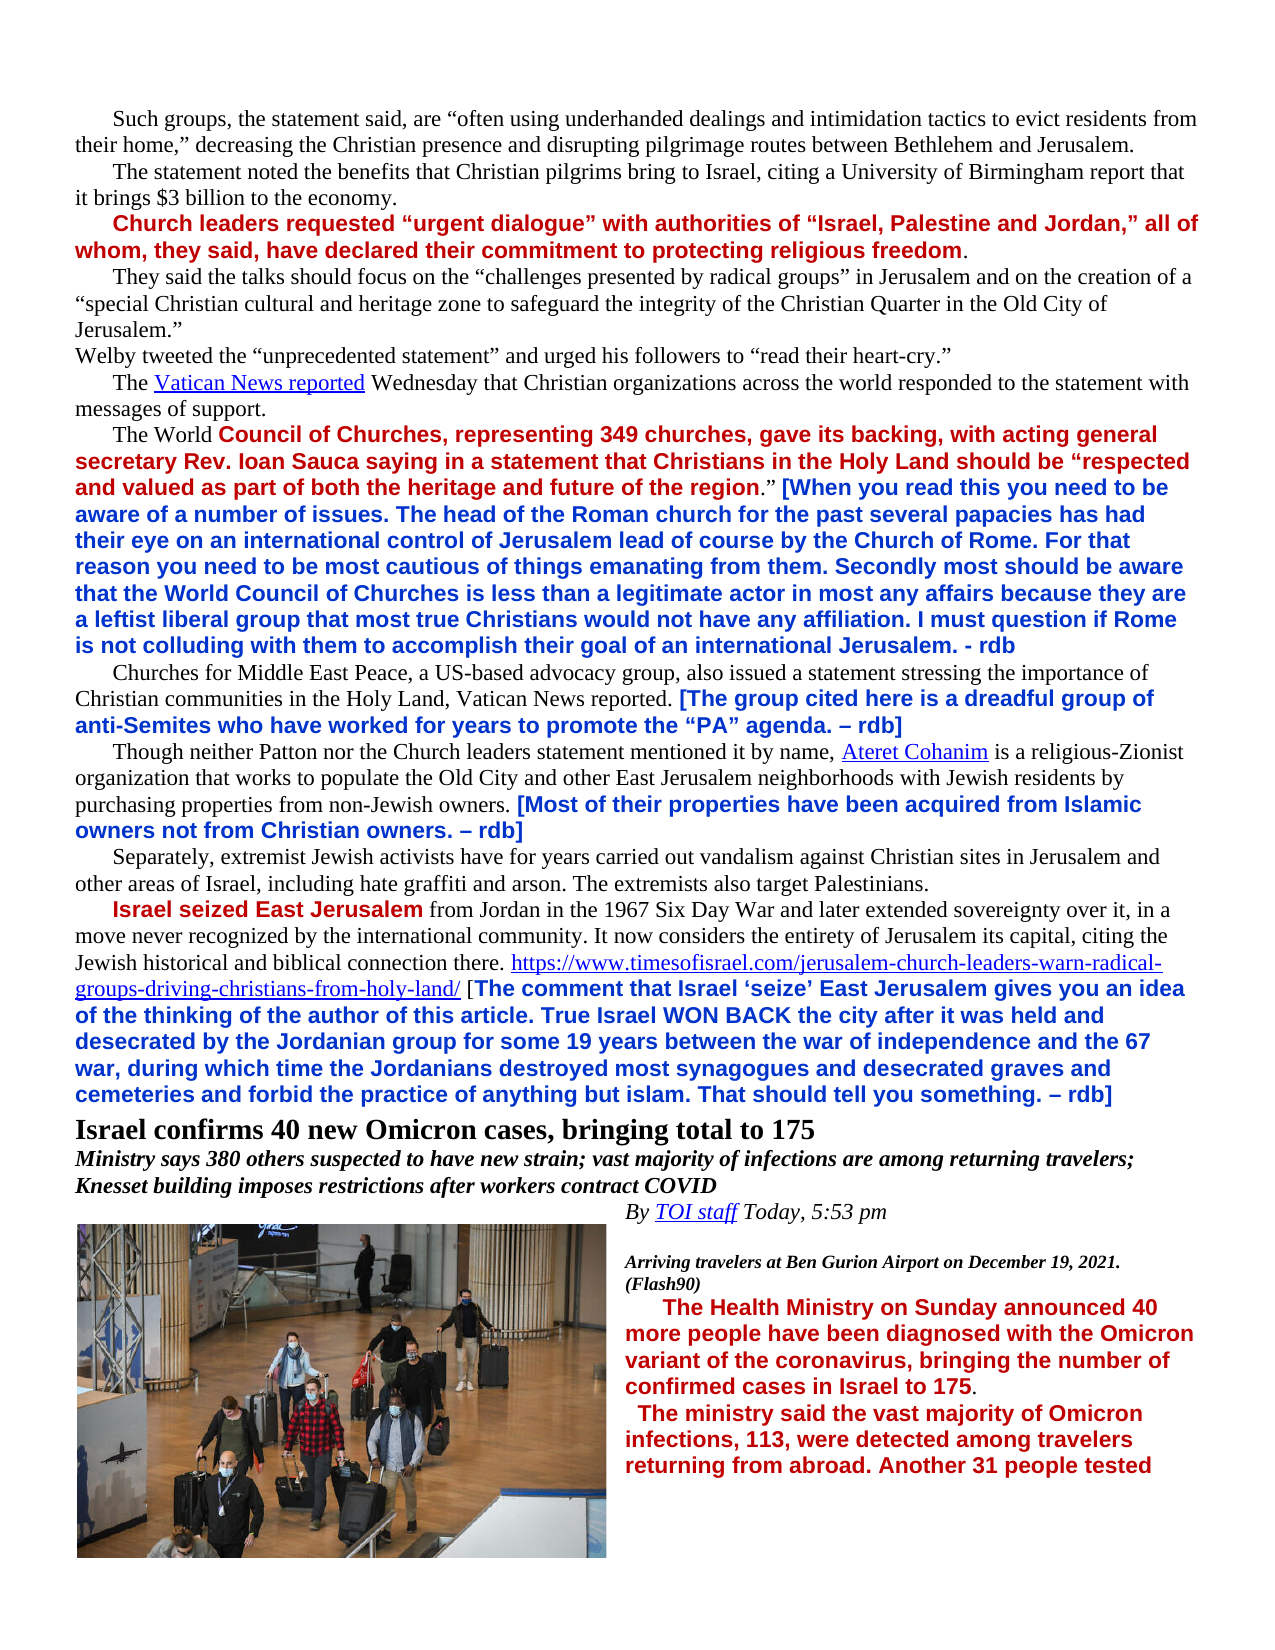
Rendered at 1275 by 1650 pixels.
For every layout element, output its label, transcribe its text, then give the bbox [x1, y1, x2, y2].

text The Health Ministry on Sunday announced 40 more people have been diagnosed with the Omicron variant of the coronavirus, bringing the number of confirmed cases in Israel to 175. [607, 1294, 1200, 1399]
text They said the talks should focus on the “challenges presented by radical groups” in Jerusalem and on the creation of a “special Christian cultural and heritage zone to safeguard the integrity of the Christian Quarter in the Old City of Jerusalem.” [75, 263, 1200, 342]
text Ministry says 380 others suspected to have new strain; vast majority of infections are among returning travelers; Knesset building imposes restrictions after workers contract COVID [75, 1146, 1200, 1198]
text Arriving travelers at Ben Gurion Airport on December 19, 2021. (Flash90) [607, 1251, 1200, 1294]
text The statement noted the benefits that Christian pilgrims bring to Israel, citing a University of Birmingham report that it brings $3 billion to the economy. [75, 158, 1200, 210]
picture [75, 1224, 607, 1556]
text Such groups, the statement said, are “often using underhanded dealings and intimidation tactics to evict residents from their home,” decreasing the Christian presence and disrupting pilgrimage routes between Bethlehem and Jerusalem. [75, 105, 1200, 158]
text Welby tweeted the “unprecedented statement” and urged his followers to “read their heart-cry.” [75, 342, 1200, 369]
text Church leaders requested “urgent dialogue” with authorities of “Israel, Palestine and Jordan,” all of whom, they said, have declared their commitment to protecting religious freedom. [75, 210, 1200, 263]
text Churches for Middle East Peace, a US-based advocacy group, also issued a statement stressing the importance of Christian communities in the Holy Land, Vatican News reported. [The group cited here is a dreadful group of anti-Semites who have worked for years to promote the “PA” agenda. – rdb] [75, 659, 1200, 738]
text By TOI staff Today, 5:53 pm [75, 1198, 1200, 1224]
text The World Council of Churches, representing 349 churches, gave its backing, with acting general secretary Rev. Ioan Sauca saying in a statement that Christians in the Holy Land should be “respected and valued as part of both the heritage and future of the region.” [When you read this you need to be aware of a number of issues. The head of the Roman church for the past several papacies has had their eye on an international control of Jerusalem lead of course by the Church of Rome. For that reason you need to be most cautious of things emanating from them. Secondly most should be aware that the World Council of Churches is less than a legitimate actor in most any affairs because they are a leftist liberal group that most true Christians would not have any affiliation. I must question if Rome is not colluding with them to accomplish their goal of an international Jerusalem. - rdb [75, 421, 1200, 659]
text Separately, extremist Jewish activists have for years carried out vandalism against Christian sites in Jerusalem and other areas of Israel, including hate graffiti and arson. The extremists also target Palestinians. [75, 843, 1200, 896]
text Israel confirms 40 new Omicron cases, bringing total to 175 [75, 1112, 1200, 1146]
text The Vatican News reported Wednesday that Christian organizations across the world responded to the statement with messages of support. [75, 369, 1200, 421]
text Israel seized East Jerusalem from Jordan in the 1967 Six Day War and later extended sovereignty over it, in a move never recognized by the international community. It now considers the entirety of Jerusalem its capital, citing the Jewish historical and biblical connection there. https://www.timesofisrael.com/jerusalem-church-leaders-warn-radical-groups-driving-christians-from-holy-land/ [The comment that Israel ‘seize’ East Jerusalem gives you an idea of the thinking of the author of this article. True Israel WON BACK the city after it was held and desecrated by the Jordanian group for some 19 years between the war of independence and the 67 war, during which time the Jordanians destroyed most synagogues and desecrated graves and cemeteries and forbid the practice of anything but islam. That should tell you something. – rdb] [75, 896, 1200, 1107]
text Though neither Patton nor the Church leaders statement mentioned it by name, Ateret Cohanim is a religious-Zionist organization that works to populate the Old City and other East Jerusalem neighborhoods with Jewish residents by purchasing properties from non-Jewish owners. [Most of their properties have been acquired from Islamic owners not from Christian owners. – rdb] [75, 738, 1200, 843]
